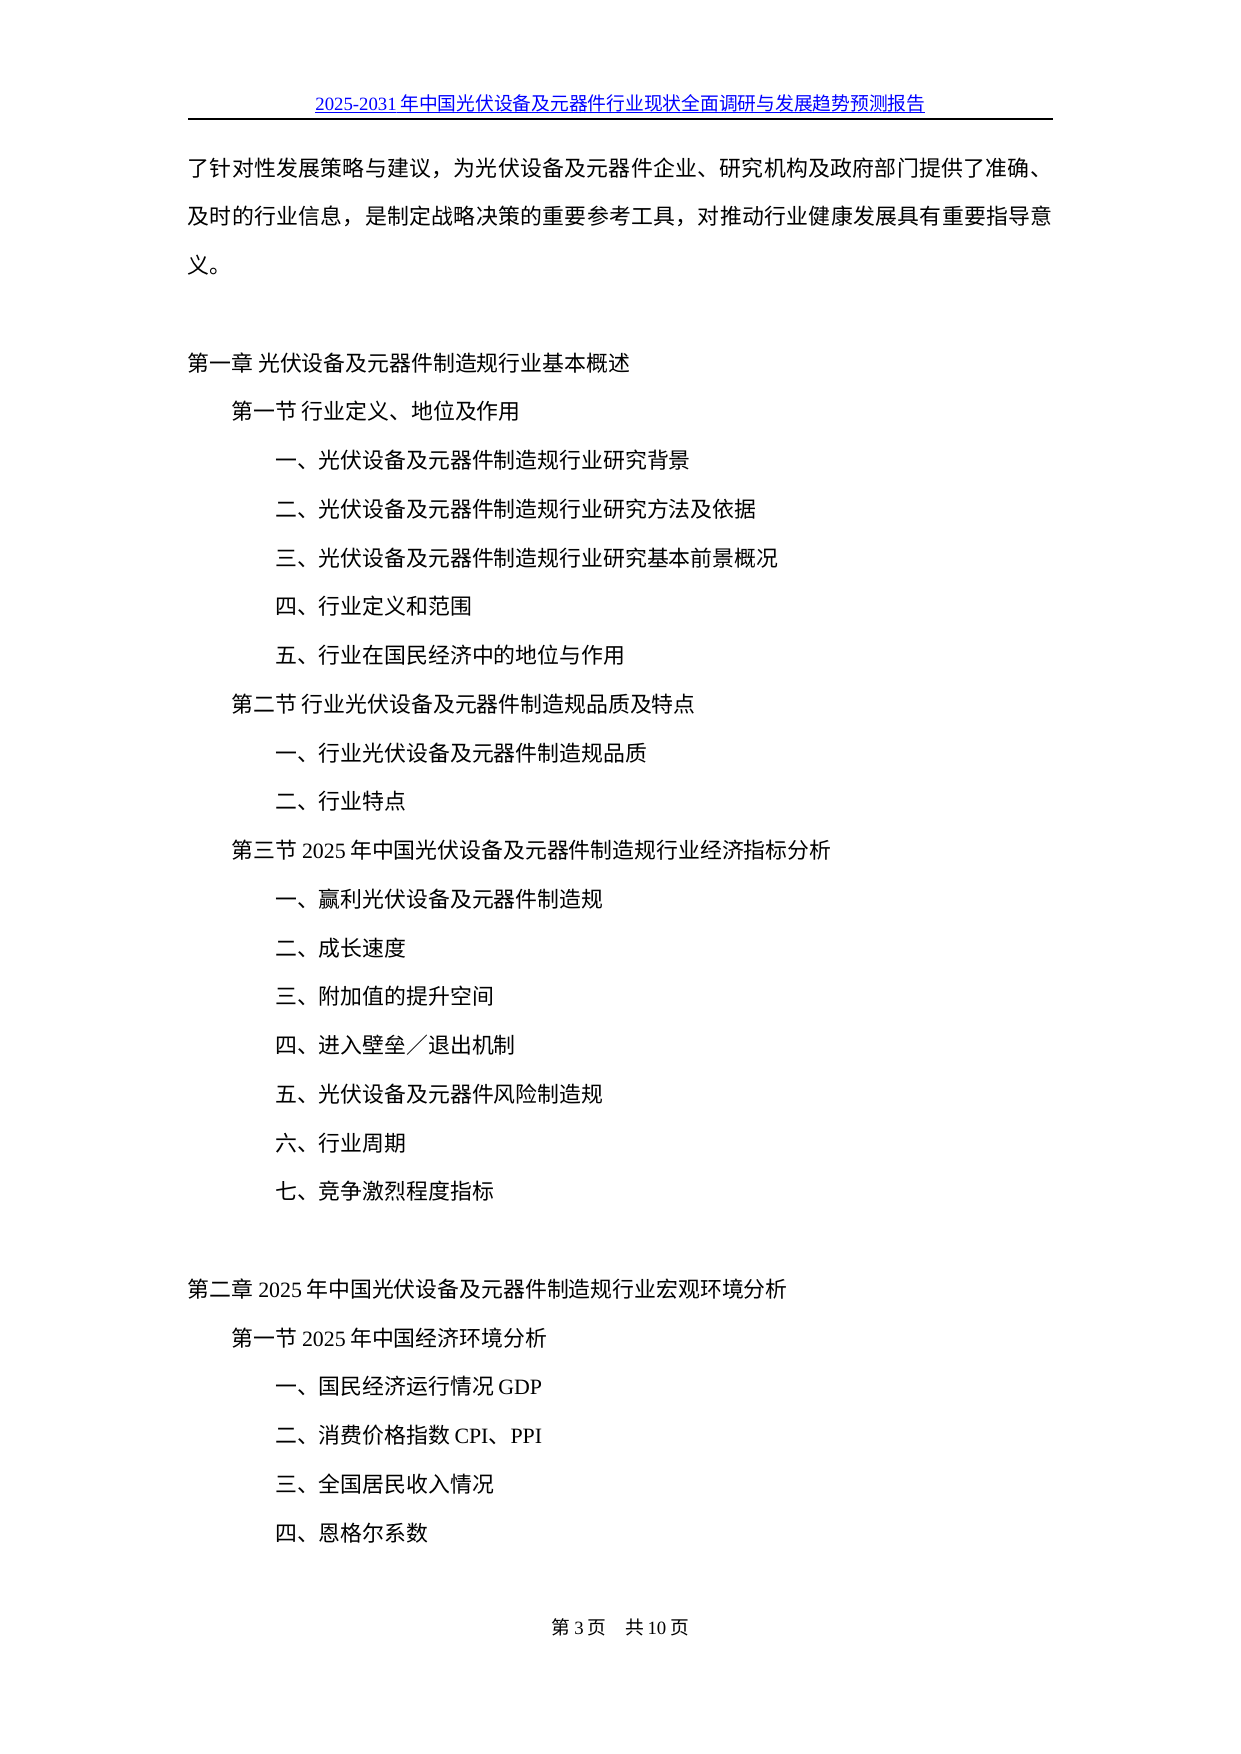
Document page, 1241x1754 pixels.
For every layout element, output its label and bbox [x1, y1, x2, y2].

text [187, 150, 1053, 1548]
